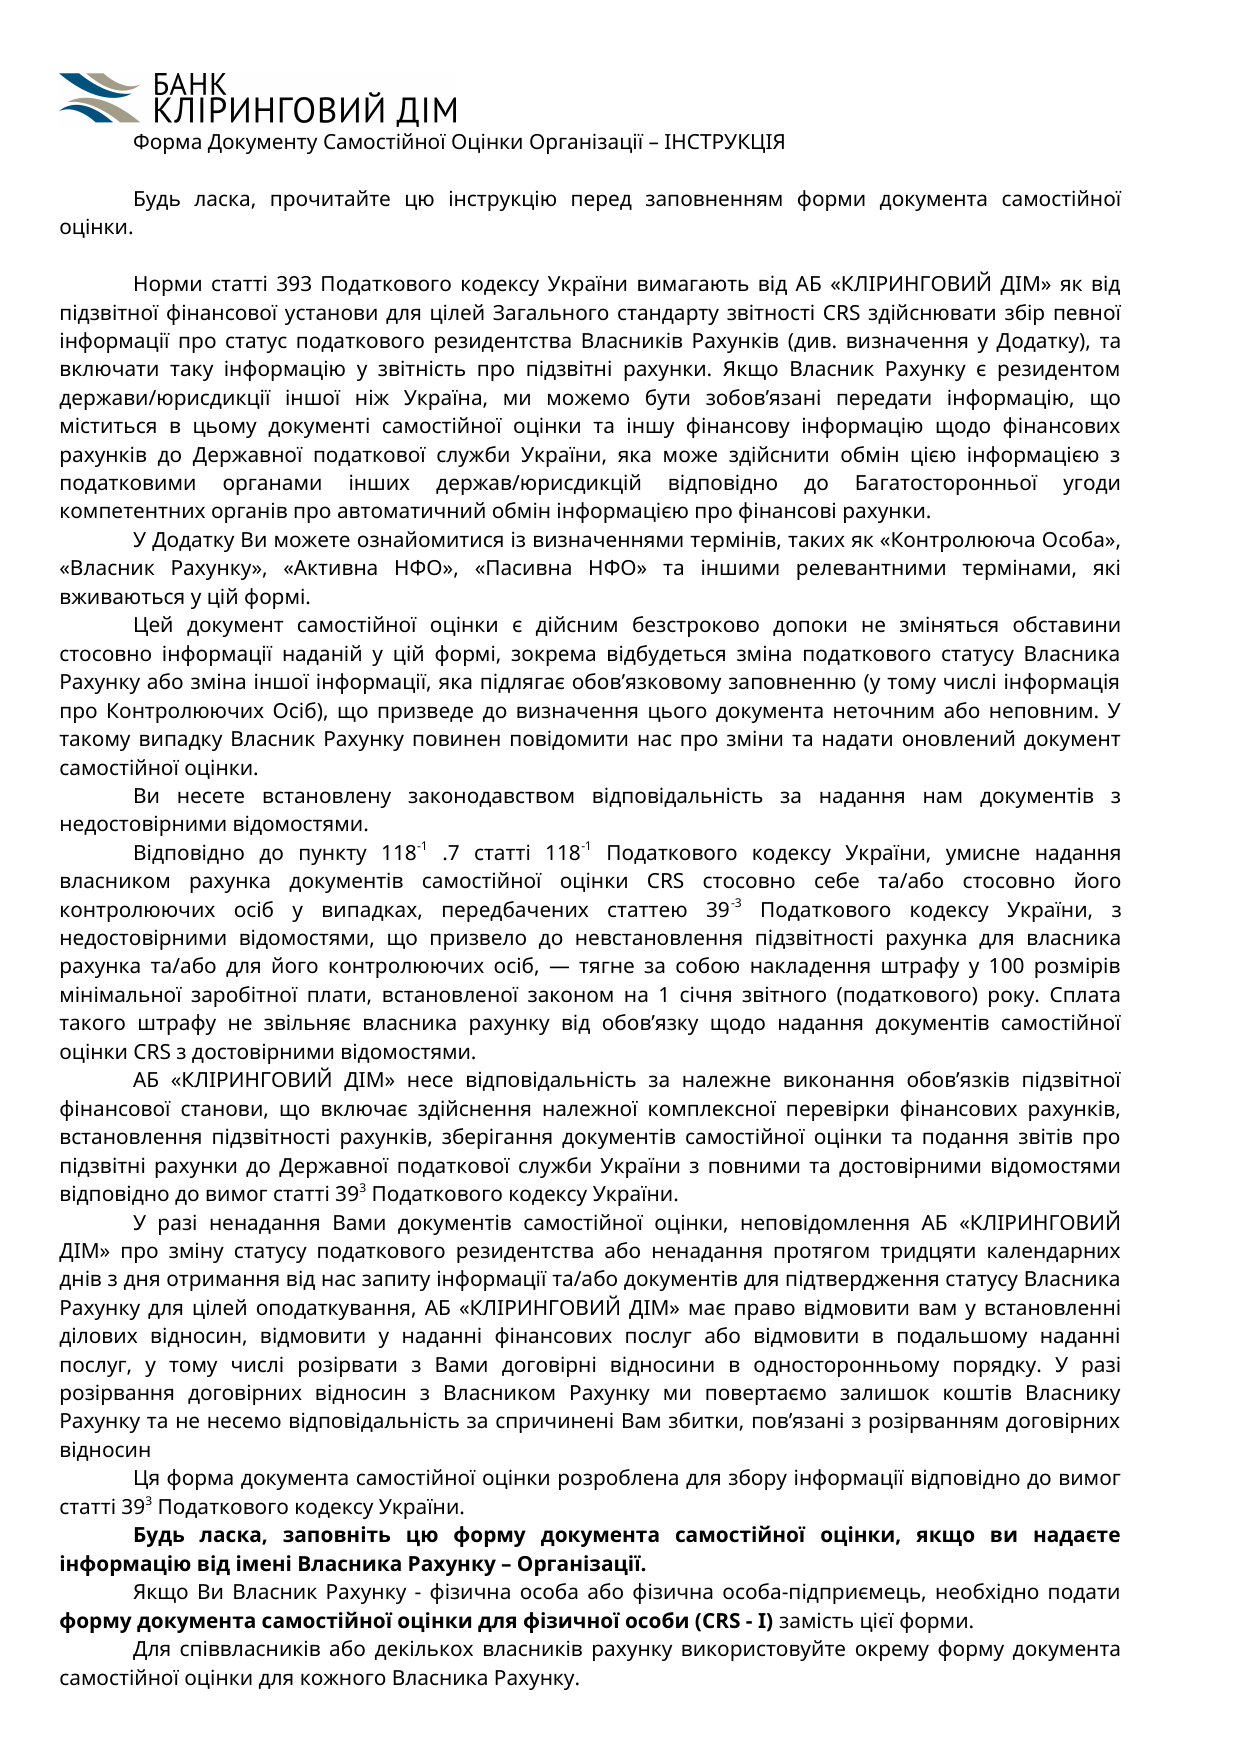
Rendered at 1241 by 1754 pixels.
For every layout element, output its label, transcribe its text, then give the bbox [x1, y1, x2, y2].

text Форма Документу Самостійної Оцінки Організації – ІНСТРУКЦІЯ [59, 127, 1122, 155]
text Ця форма документа самостійної оцінки розроблена для збору інформації відповідно до вимог статті 393 Податкового кодексу України. [59, 1463, 1122, 1520]
text У Додатку Ви можете ознайомитися із визначеннями термінів, таких як «Контролююча Особа», «Власник Рахунку», «Активна НФО», «Пасивна НФО» та іншими релевантними термінами, які вживаються у цій формі. [59, 525, 1122, 610]
text Цей документ самостійної оцінки є дійсним безстроково допоки не зміняться обставини стосовно інформації наданій у цій формі, зокрема відбудеться зміна податкового статусу Власника Рахунку або зміна іншої інформації, яка підлягає обов’язковому заповненню (у тому числі інформація про Контролюючих Осіб), що призведе до визначення цього документа неточним або неповним. У такому випадку Власник Рахунку повинен повідомити нас про зміни та надати оновлений документ самостійної оцінки. [59, 610, 1122, 781]
text Для співвласників або декількох власників рахунку використовуйте окрему форму документа самостійної оцінки для кожного Власника Рахунку. [59, 1634, 1122, 1691]
text Ви несете встановлену законодавством відповідальність за надання нам документів з недостовірними відомостями. [59, 781, 1122, 838]
text У разі ненадання Вами документів самостійної оцінки, неповідомлення АБ «КЛІРИНГОВИЙ ДІМ» про зміну статусу податкового резидентства або ненадання протягом тридцяти календарних днів з дня отримання від нас запиту інформації та/або документів для підтвердження статусу Власника Рахунку для цілей оподаткування, АБ «КЛІРИНГОВИЙ ДІМ» має право відмовити вам у встановленні ділових відносин, відмовити у наданні фінансових послуг або відмовити в подальшому наданні послуг, у тому числі розірвати з Вами договірні відносини в односторонньому порядку. У разі розірвання договірних відносин з Власником Рахунку ми повертаємо залишок коштів Власнику Рахунку та не несемо відповідальність за спричинені Вам збитки, пов’язані з розірванням договірних відносин [59, 1208, 1122, 1463]
text Якщо Ви Власник Рахунку - фізична особа або фізична особа-підприємець, необхідно подати форму документа самостійної оцінки для фізичної особи (CRS - I) замість цієї форми. [59, 1577, 1122, 1634]
text Будь ласка, заповніть цю форму документа самостійної оцінки, якщо ви надаєте інформацію від імені Власника Рахунку – Організації. [59, 1520, 1122, 1577]
text АБ «КЛІРИНГОВИЙ ДІМ» несе відповідальність за належне виконання обов’язків підзвітної фінансової станови, що включає здійснення належної комплексної перевірки фінансових рахунків, встановлення підзвітності рахунків, зберігання документів самостійної оцінки та подання звітів про підзвітні рахунки до Державної податкової служби України з повними та достовірними відомостями відповідно до вимог статті 393 Податкового кодексу України. [59, 1065, 1122, 1208]
text Норми статті 393 Податкового кодексу України вимагають від АБ «КЛІРИНГОВИЙ ДІМ» як від підзвітної фінансової установи для цілей Загального стандарту звітності CRS здійснювати збір певної інформації про статус податкового резидентства Власників Рахунків (див. визначення у Додатку), та включати таку інформацію у звітність про підзвітні рахунки. Якщо Власник Рахунку є резидентом держави/юрисдикції іншої ніж Україна, ми можемо бути зобов’язані передати інформацію, що міститься в цьому документі самостійної оцінки та іншу фінансову інформацію щодо фінансових рахунків до Державної податкової служби України, яка може здійснити обмін цією інформацією з податковими органами інших держав/юрисдикцій відповідно до Багатосторонньої угоди компетентних органів про автоматичний обмін інформацією про фінансові рахунки. [59, 269, 1122, 525]
picture [59, 73, 456, 127]
text Відповідно до пункту 118-1 .7 статті 118-1 Податкового кодексу України, умисне надання власником рахунка документів самостійної оцінки CRS стосовно себе та/або стосовно його контролюючих осіб у випадках, передбачених статтею 39-3 Податкового кодексу України, з недостовірними відомостями, що призвело до невстановлення підзвітності рахунка для власника рахунка та/або для його контролюючих осіб, — тягне за собою накладення штрафу у 100 розмірів мінімальної заробітної плати, встановленої законом на 1 січня звітного (податкового) року. Сплата такого штрафу не звільняє власника рахунку від обов’язку щодо надання документів самостійної оцінки CRS з достовірними відомостями. [59, 838, 1122, 1065]
text Будь ласка, прочитайте цю інструкцію перед заповненням форми документа самостійної оцінки. [59, 184, 1122, 241]
